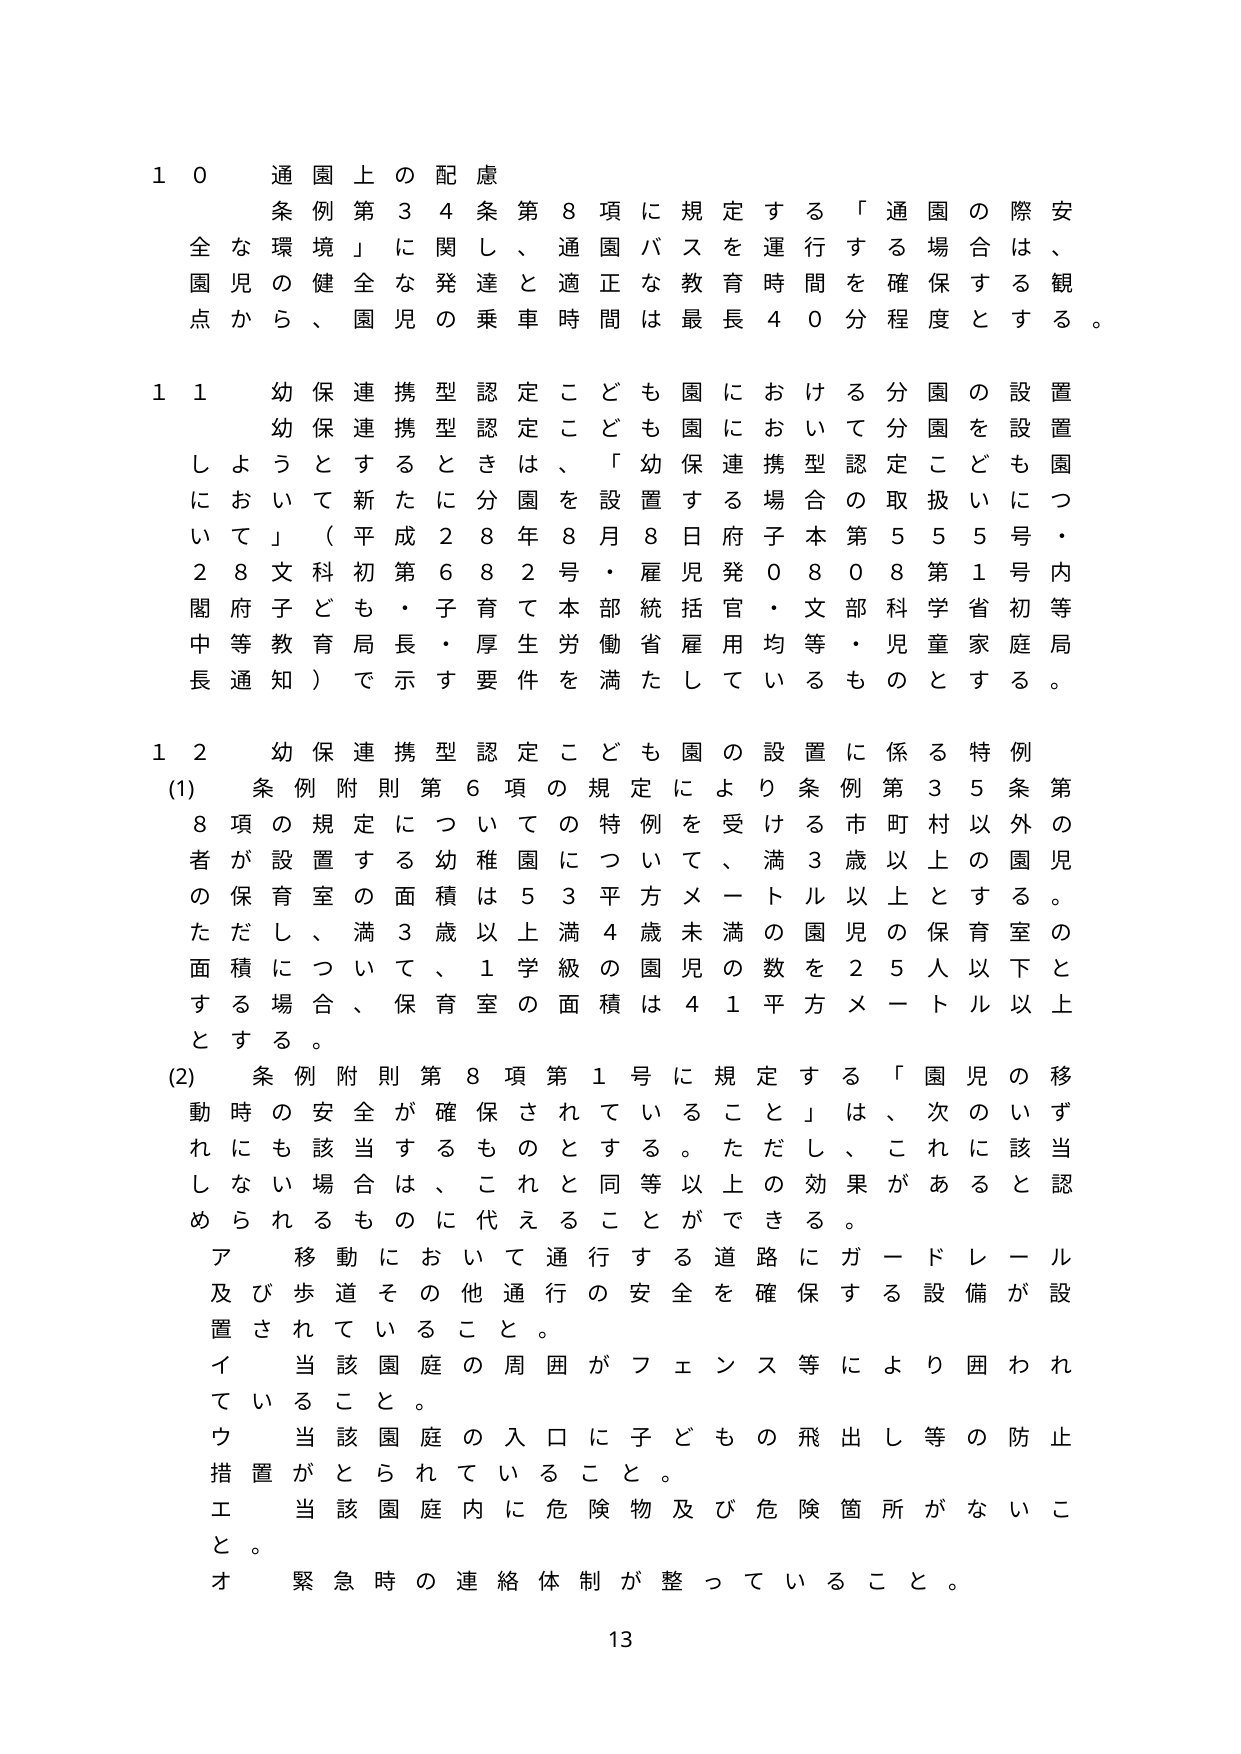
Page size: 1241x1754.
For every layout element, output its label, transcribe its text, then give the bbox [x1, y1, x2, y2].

text 条例第３４条第８項に規定する「通園の際安全な環境」に関し、通園バスを運行する場合は、園児の健全な発達と適正な教育時間を確保する観点から、園児の乗車時間は最長４０分程度とする。 [148, 192, 1092, 336]
text オ 緊急時の連絡体制が整っていること。 [169, 1562, 1092, 1598]
text 幼保連携型認定こども園において分園を設置しようとするときは、「幼保連携型認定こども園において新たに分園を設置する場合の取扱いについて」（平成２８年８月８日府子本第５５５号・２８文科初第６８２号・雇児発０８０８第１号内閣府子ども・子育て本部統括官・文部科学省初等中等教育局長・厚生労働省雇用均等・児童家庭局長通知）で示す要件を満たしているものとする。 [148, 408, 1092, 697]
text エ 当該園庭内に危険物及び危険箇所がないこと。 [169, 1490, 1092, 1562]
text ア 移動において通行する道路にガードレール及び歩道その他通行の安全を確保する設備が設置されていること。 [169, 1237, 1092, 1346]
text (2) 条例附則第８項第１号に規定する「園児の移動時の安全が確保されていること」は、次のいずれにも該当するものとする。ただし、これに該当しない場合は、これと同等以上の効果があると認められるものに代えることができる。 [169, 1057, 1092, 1237]
text １１ 幼保連携型認定こども園における分園の設置 [148, 372, 1092, 408]
text １０ 通園上の配慮 [148, 156, 1092, 192]
text イ 当該園庭の周囲がフェンス等により囲われていること。 [169, 1346, 1092, 1418]
text ウ 当該園庭の入口に子どもの飛出し等の防止措置がとられていること。 [169, 1418, 1092, 1490]
text (1) 条例附則第６項の規定により条例第３５条第８項の規定についての特例を受ける市町村以外の者が設置する幼稚園について、満３歳以上の園児の保育室の面積は５３平方メートル以上とする。ただし、満３歳以上満４歳未満の園児の保育室の面積について、１学級の園児の数を２５人以下とする場合、保育室の面積は４１平方メートル以上とする。 [169, 769, 1092, 1057]
text １２ 幼保連携型認定こども園の設置に係る特例 [148, 733, 1092, 769]
